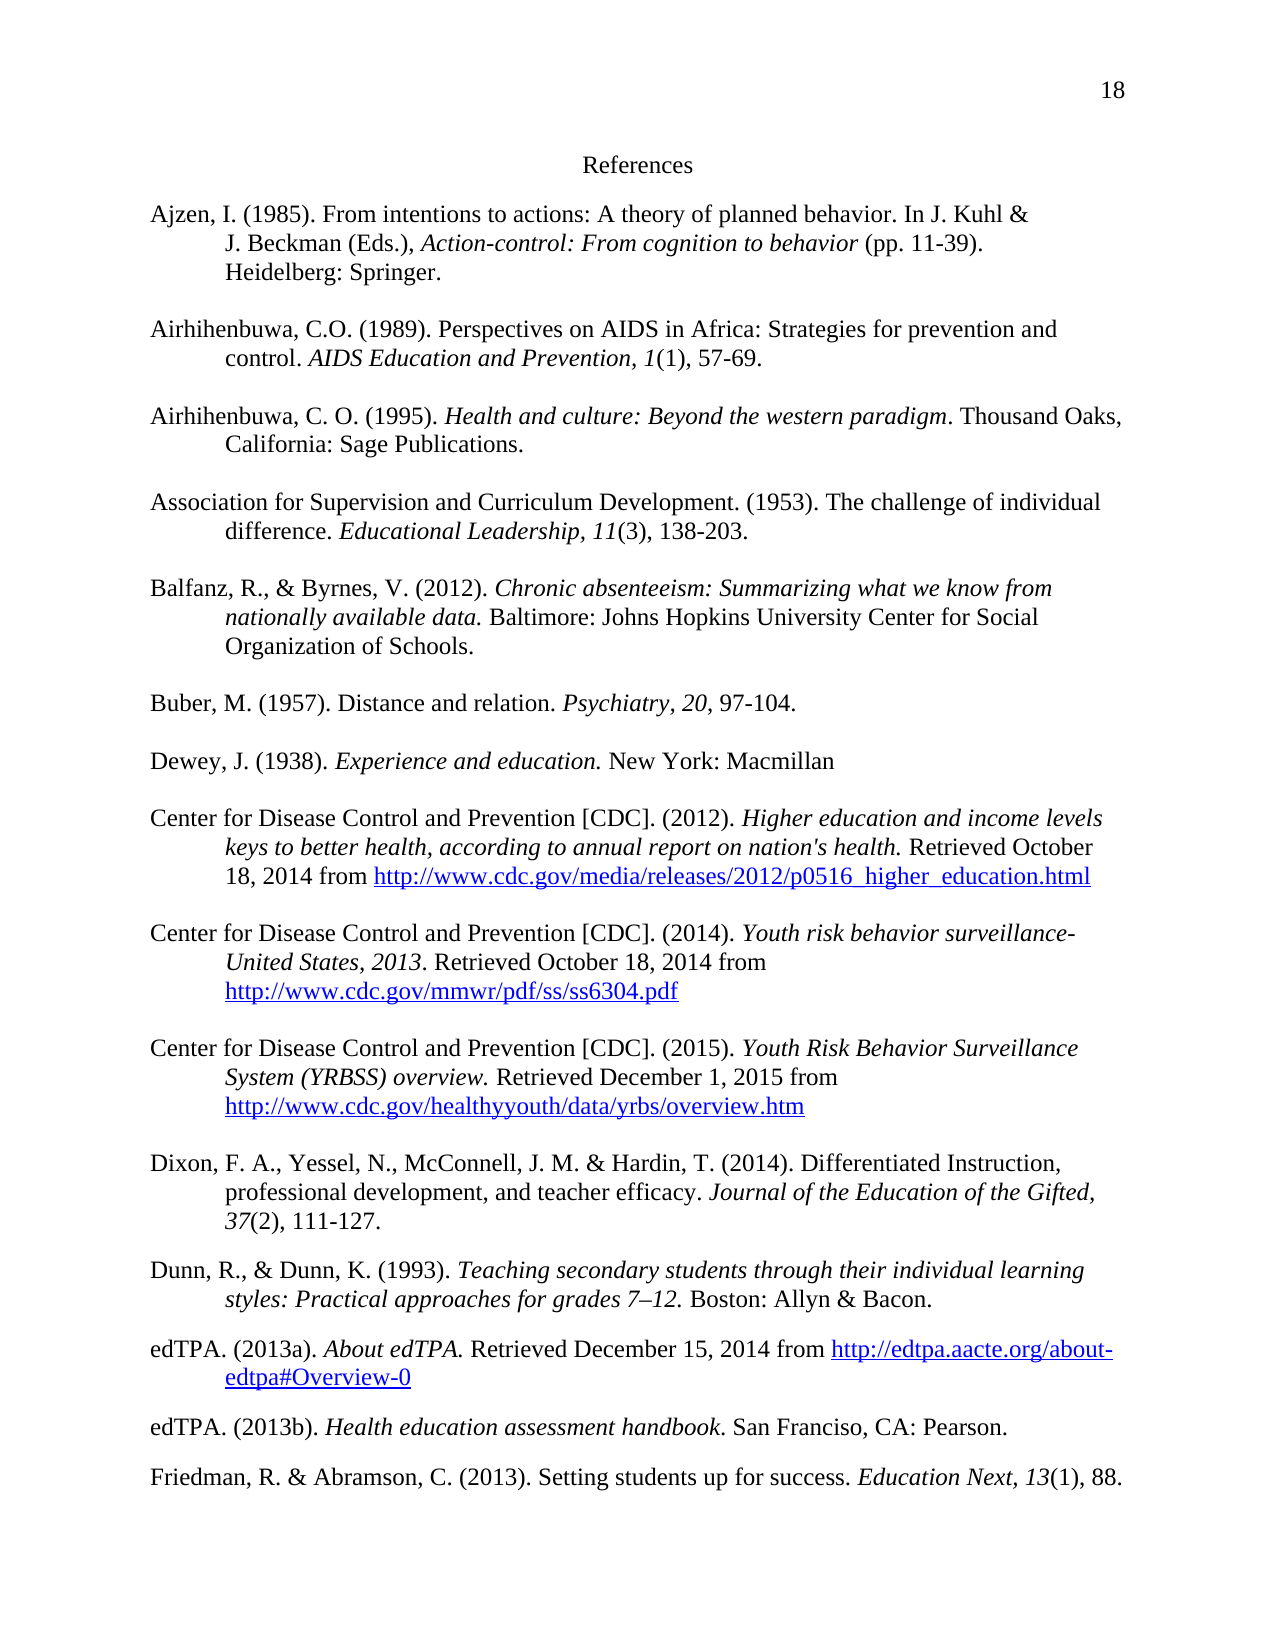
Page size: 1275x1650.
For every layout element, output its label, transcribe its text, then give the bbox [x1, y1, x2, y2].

text Center for Disease Control and Prevention [CDC]. (2014). Youth risk behavior surveillance-United States, 2013. Retrieved October 18, 2014 from http://www.cdc.gov/mmwr/pdf/ss/ss6304.pdf [150, 918, 1125, 1004]
text Balfanz, R., & Byrnes, V. (2012). Chronic absenteeism: Summarizing what we know from nationally available data. Baltimore: Johns Hopkins University Center for Social Organization of Schools. [150, 573, 1125, 659]
text References [150, 150, 1125, 179]
text J. Beckman (Eds.), Action-control: From cognition to behavior (pp. 11-39). [225, 228, 1125, 257]
text Heidelberg: Springer. [225, 257, 1125, 286]
text edTPA. (2013b). Health education assessment handbook. San Franciso, CA: Pearson. [150, 1412, 1125, 1441]
text edTPA. (2013a). About edTPA. Retrieved December 15, 2014 from http://edtpa.aacte.org/about-edtpa#Overview-0 [150, 1334, 1125, 1391]
text Center for Disease Control and Prevention [CDC]. (2015). Youth Risk Behavior Surveillance System (YRBSS) overview. Retrieved December 1, 2015 from http://www.cdc.gov/healthyyouth/data/yrbs/overview.htm [150, 1033, 1125, 1119]
text Dewey, J. (1938). Experience and education. New York: Macmillan [150, 746, 1125, 774]
text Buber, M. (1957). Distance and relation. Psychiatry, 20, 97-104. [150, 688, 1125, 717]
text Friedman, R. & Abramson, C. (2013). Setting students up for success. Education Next, 13(1), 88. [150, 1462, 1125, 1490]
text Airhihenbuwa, C.O. (1989). Perspectives on AIDS in Africa: Strategies for prevention and control. AIDS Education and Prevention, 1(1), 57-69. [150, 314, 1125, 372]
text Center for Disease Control and Prevention [CDC]. (2012). Higher education and income levels keys to better health, according to annual report on nation's health. Retrieved October 18, 2014 from http://www.cdc.gov/media/releases/2012/p0516_higher_education.html [150, 803, 1125, 889]
text Ajzen, I. (1985). From intentions to actions: A theory of planned behavior. In J. Kuhl & [150, 199, 1125, 228]
text Dunn, R., & Dunn, K. (1993). Teaching secondary students through their individual learning styles: Practical approaches for grades 7–12. Boston: Allyn & Bacon. [150, 1255, 1125, 1313]
text Association for Supervision and Curriculum Development. (1953). The challenge of individual difference. Educational Leadership, 11(3), 138-203. [150, 487, 1125, 544]
text Airhihenbuwa, C. O. (1995). Health and culture: Beyond the western paradigm. Thousand Oaks, California: Sage Publications. [150, 401, 1125, 458]
text Dixon, F. A., Yessel, N., McConnell, J. M. & Hardin, T. (2014). Differentiated Instruction, professional development, and teacher efficacy. Journal of the Education of the Gifted, 37(2), 111-127. [150, 1148, 1125, 1234]
